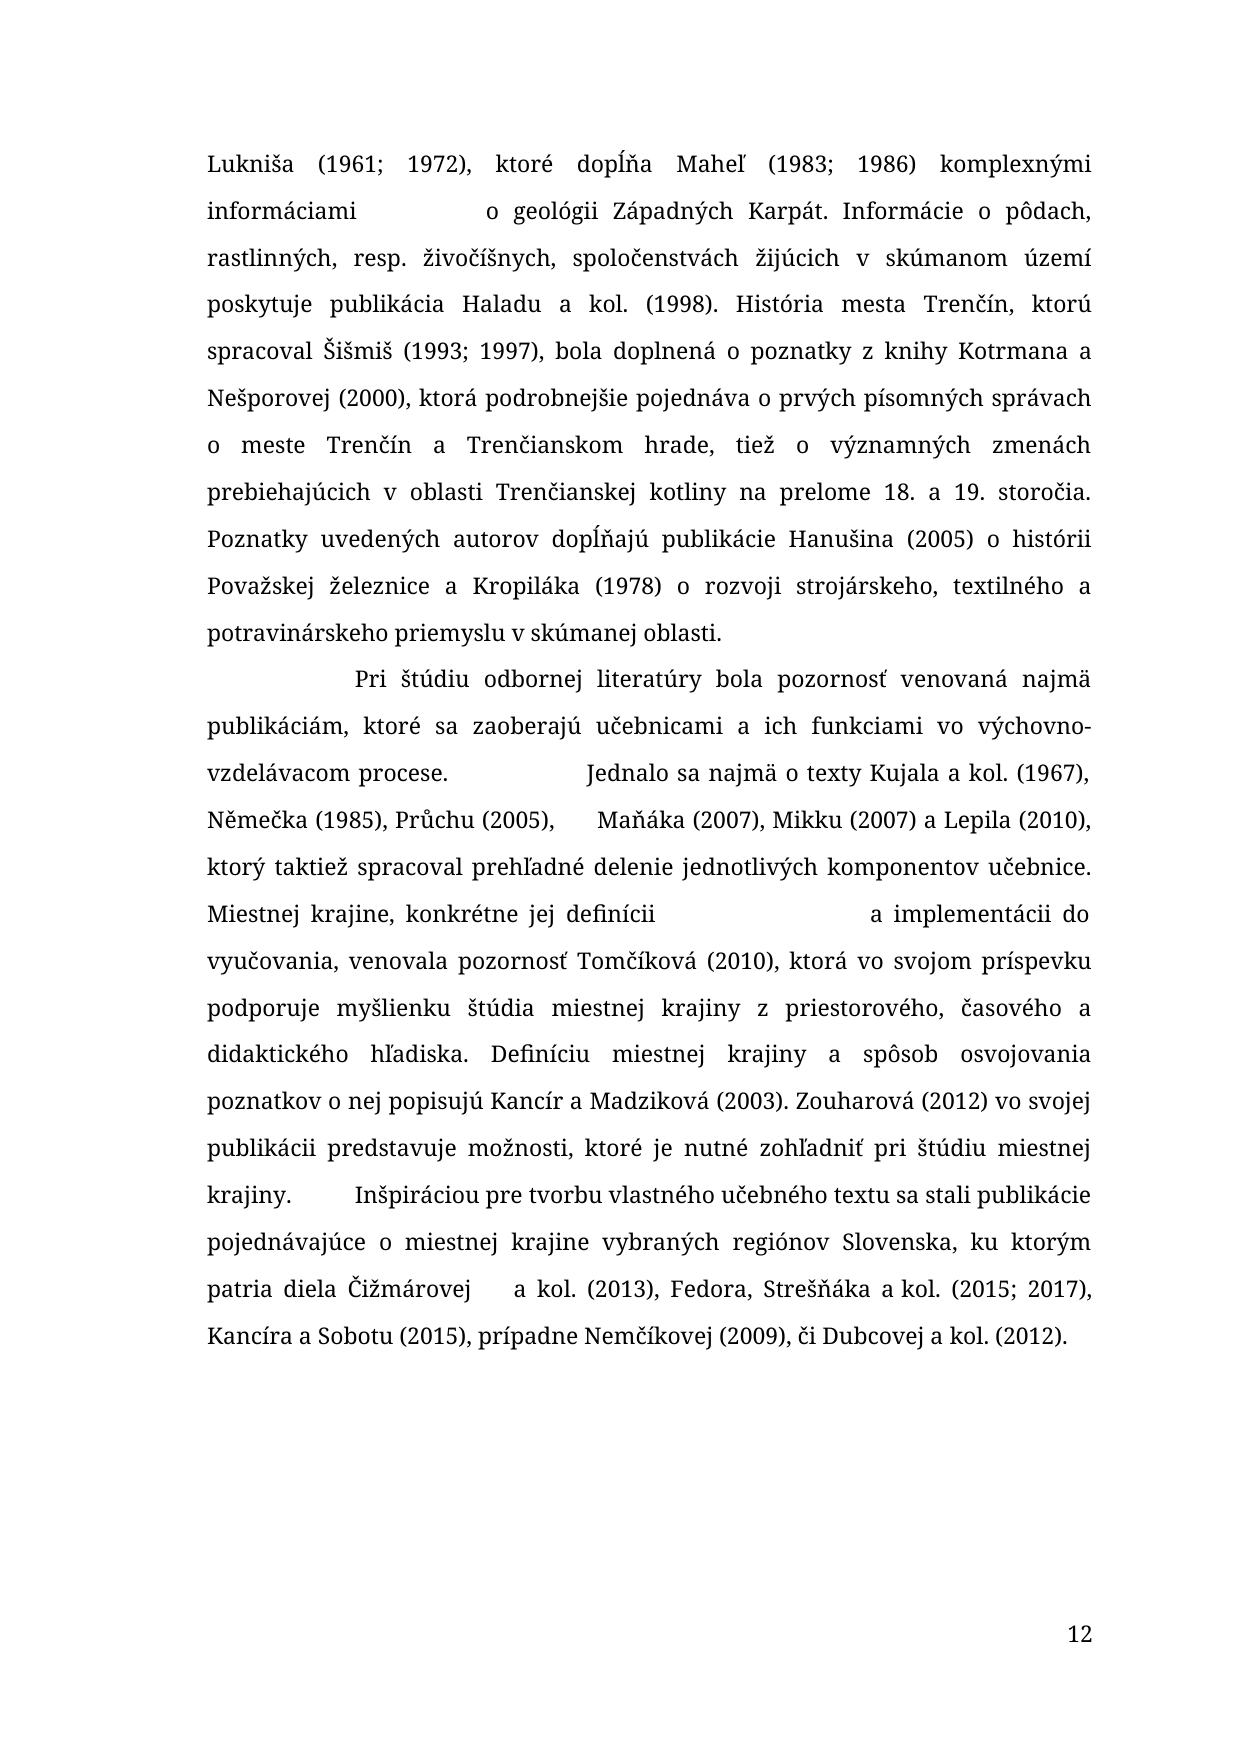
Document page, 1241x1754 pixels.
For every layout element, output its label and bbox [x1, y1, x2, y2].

text [207, 148, 1092, 1351]
